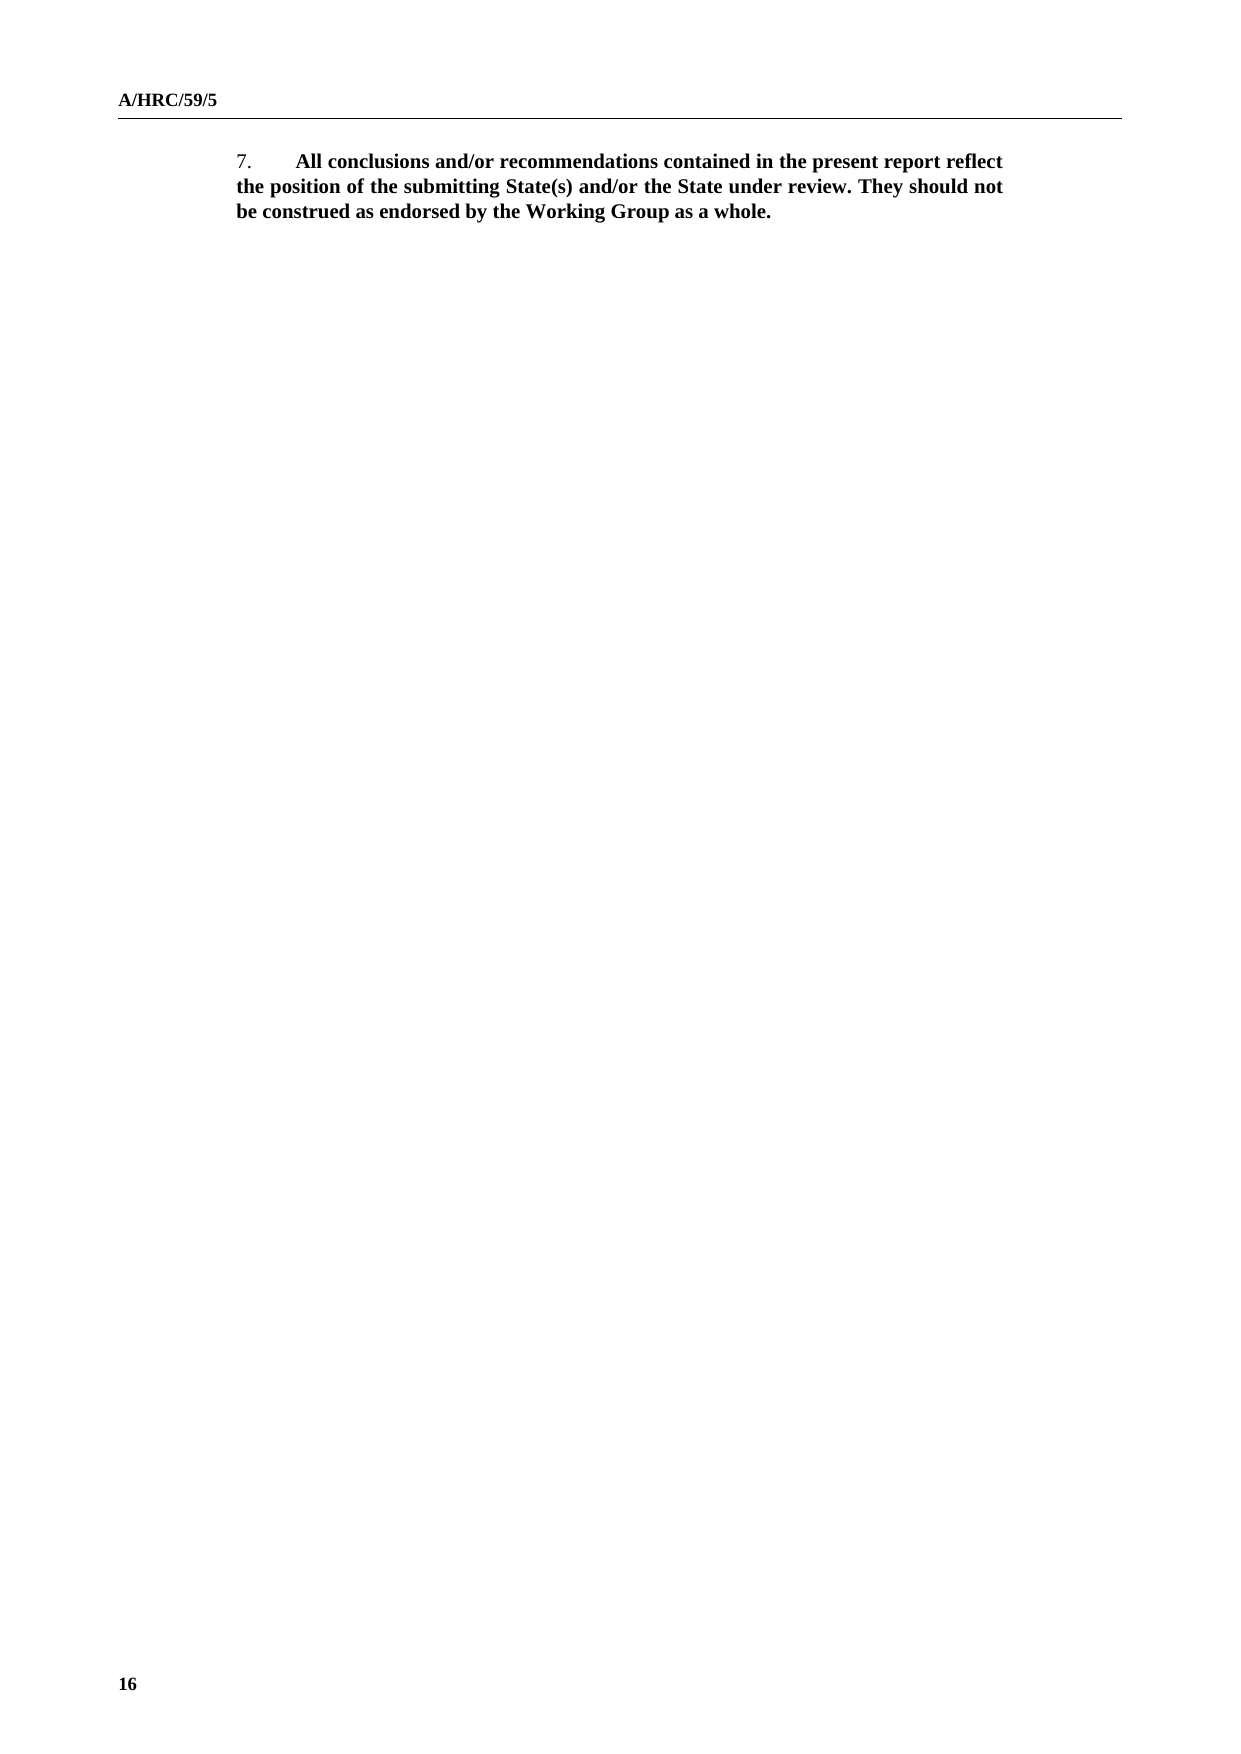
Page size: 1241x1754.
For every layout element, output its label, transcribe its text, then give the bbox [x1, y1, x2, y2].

text 7. All conclusions and/or recommendations contained in the present report reflect the position of the submitting State(s) and/or the State under review. They should not be construed as endorsed by the Working Group as a whole. [236, 148, 1004, 223]
